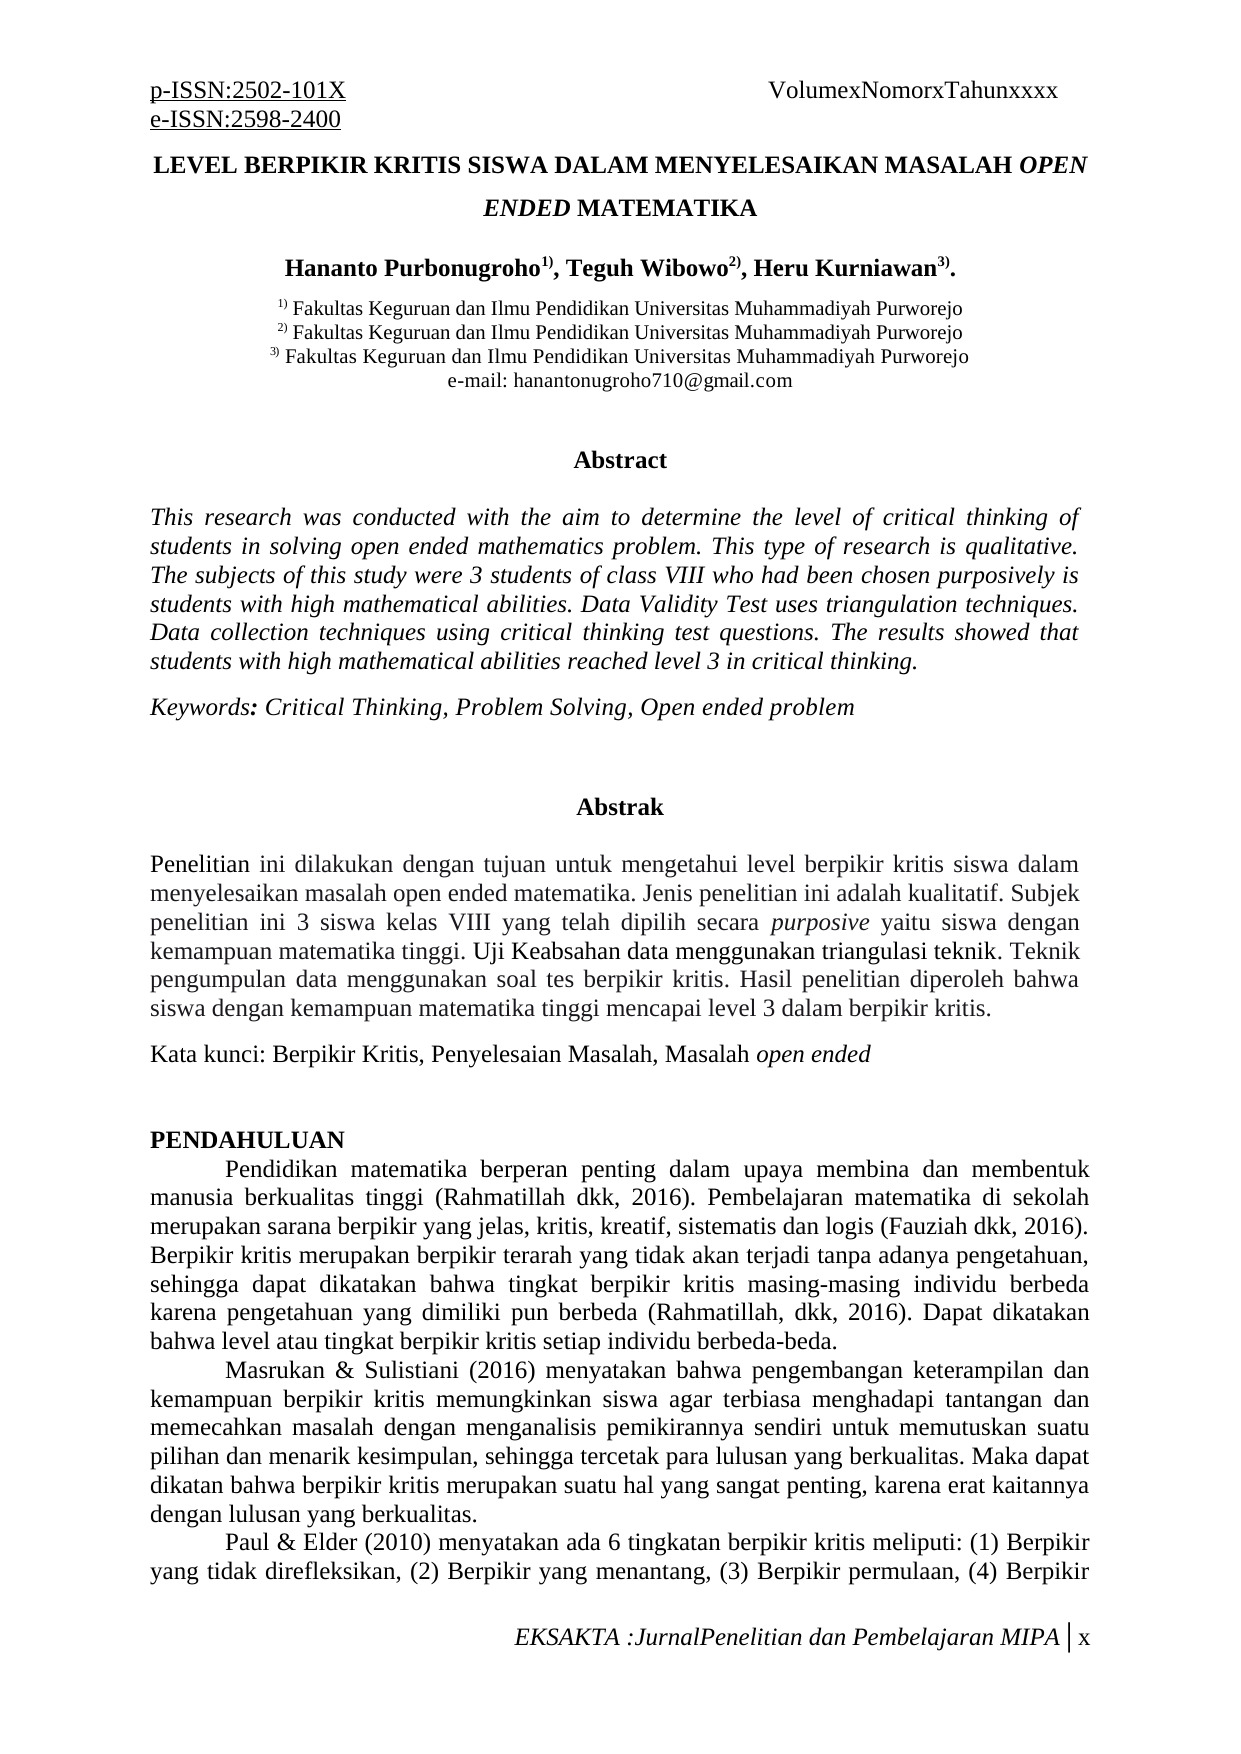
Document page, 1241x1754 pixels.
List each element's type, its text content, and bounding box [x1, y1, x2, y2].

text Abstrak [150, 792, 1090, 821]
text Penelitian ini dilakukan dengan tujuan untuk mengetahui level berpikir kritis siswa dalam menyelesaikan masalah open ended matematika. Jenis penelitian ini adalah kualitatif. Subjek penelitian ini 3 siswa kelas VIII yang telah dipilih secara purposive yaitu siswa dengan kemampuan matematika tinggi. Uji Keabsahan data menggunakan triangulasi teknik. Teknik pengumpulan data menggunakan soal tes berpikir kritis. Hasil penelitian diperoleh bahwa siswa dengan kemampuan matematika tinggi mencapai level 3 dalam berpikir kritis. [150, 849, 1080, 1022]
text Hananto Purbonugroho1), Teguh Wibowo2), Heru Kurniawan3). [150, 253, 1090, 282]
text e-mail: hanantonugroho710@gmail.com [150, 368, 1090, 392]
text 3) Fakultas Keguruan dan Ilmu Pendidikan Universitas Muhammadiyah Purworejo [150, 344, 1090, 368]
text PENDAHULUAN [150, 1125, 1090, 1154]
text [150, 1527, 1090, 1585]
text Keywords: Critical Thinking, Problem Solving, Open ended problem [150, 692, 1004, 720]
text 2) Fakultas Keguruan dan Ilmu Pendidikan Universitas Muhammadiyah Purworejo [150, 320, 1090, 344]
subtitle Kata kunci: Berpikir Kritis, Penyelesaian Masalah, Masalah open ended [150, 1039, 1004, 1067]
text 1) Fakultas Keguruan dan Ilmu Pendidikan Universitas Muhammadiyah Purworejo [150, 296, 1090, 320]
text LEVEL BERPIKIR KRITIS SISWA DALAM MENYELESAIKAN MASALAH OPEN ENDED MATEMATIKA [150, 150, 1090, 222]
text Abstract [150, 445, 1090, 474]
text This research was conducted with the aim to determine the level of critical thinking of students in solving open ended mathematics problem. This type of research is qualitative. The subjects of this study were 3 students of class VIII who had been chosen purposively is students with high mathematical abilities. Data Validity Test uses triangulation techniques. Data collection techniques using critical thinking test questions. The results showed that students with high mathematical abilities reached level 3 in critical thinking. [150, 502, 1080, 675]
text Pendidikan matematika berperan penting dalam upaya membina dan membentuk manusia berkualitas tinggi (Rahmatillah dkk, 2016). Pembelajaran matematika di sekolah merupakan sarana berpikir yang jelas, kritis, kreatif, sistematis dan logis (Fauziah dkk, 2016). Berpikir kritis merupakan berpikir terarah yang tidak akan terjadi tanpa adanya pengetahuan, sehingga dapat dikatakan bahwa tingkat berpikir kritis masing-masing individu berbeda karena pengetahuan yang dimiliki pun berbeda (Rahmatillah, dkk, 2016). Dapat dikatakan bahwa level atau tingkat berpikir kritis setiap individu berbeda-beda. [150, 1154, 1090, 1355]
text Masrukan & Sulistiani (2016) menyatakan bahwa pengembangan keterampilan dan kemampuan berpikir kritis memungkinkan siswa agar terbiasa menghadapi tantangan dan memecahkan masalah dengan menganalisis pemikirannya sendiri untuk memutuskan suatu pilihan dan menarik kesimpulan, sehingga tercetak para lulusan yang berkualitas. Maka dapat dikatan bahwa berpikir kritis merupakan suatu hal yang sangat penting, karena erat kaitannya dengan lulusan yang berkualitas. [150, 1355, 1090, 1527]
